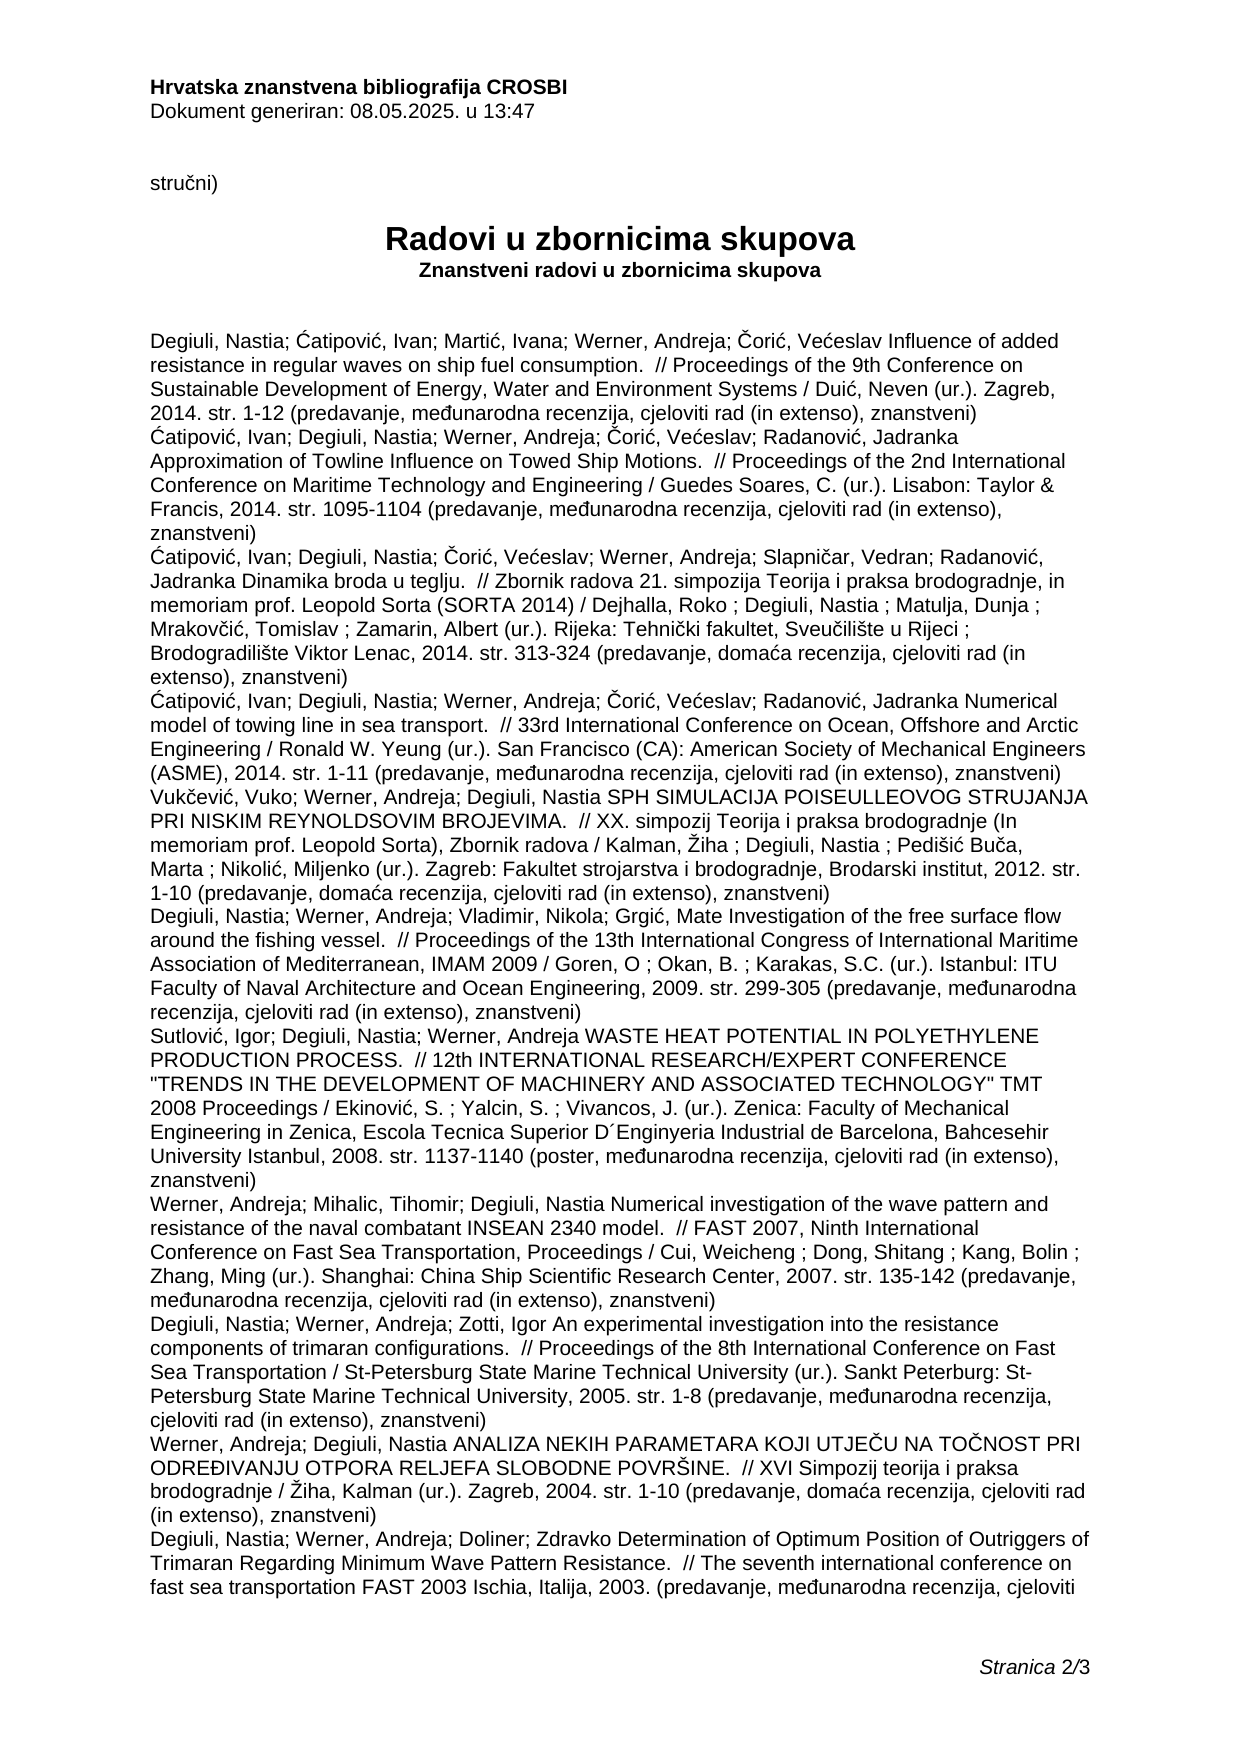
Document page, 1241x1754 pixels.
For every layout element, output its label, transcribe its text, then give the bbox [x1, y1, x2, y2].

text Degiuli, Nastia; Werner, Andreja; Vladimir, Nikola; Grgić, Mate [150, 904, 1090, 1024]
text Ćatipović, Ivan; Degiuli, Nastia; Werner, Andreja; Čorić, Većeslav; Radanović, Jadranka [150, 425, 1090, 545]
text Vukčević, Vuko; Werner, Andreja; Degiuli, Nastia [150, 784, 1090, 904]
text Degiuli, Nastia; Werner, Andreja; Zotti, Igor [150, 1312, 1090, 1431]
text Werner, Andreja; Degiuli, Nastia [150, 1431, 1090, 1527]
text Ćatipović, Ivan; Degiuli, Nastia; Werner, Andreja; Čorić, Većeslav; Radanović, Jadranka [150, 689, 1090, 784]
subtitle Radovi u zbornicima skupova [150, 219, 1090, 257]
subtitle Znanstveni radovi u zbornicima skupova [150, 257, 1090, 281]
text Werner, Andreja; Mihalic, Tihomir; Degiuli, Nastia [150, 1192, 1090, 1312]
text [150, 1527, 1090, 1599]
text Ćatipović, Ivan; Degiuli, Nastia; Čorić, Većeslav; Werner, Andreja; Slapničar, Vedran; Radanović, Jadranka [150, 545, 1090, 689]
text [150, 171, 1090, 195]
text Sutlović, Igor; Degiuli, Nastia; Werner, Andreja [150, 1024, 1090, 1192]
text Degiuli, Nastia; Ćatipović, Ivan; Martić, Ivana; Werner, Andreja; Čorić, Većeslav [150, 329, 1090, 425]
